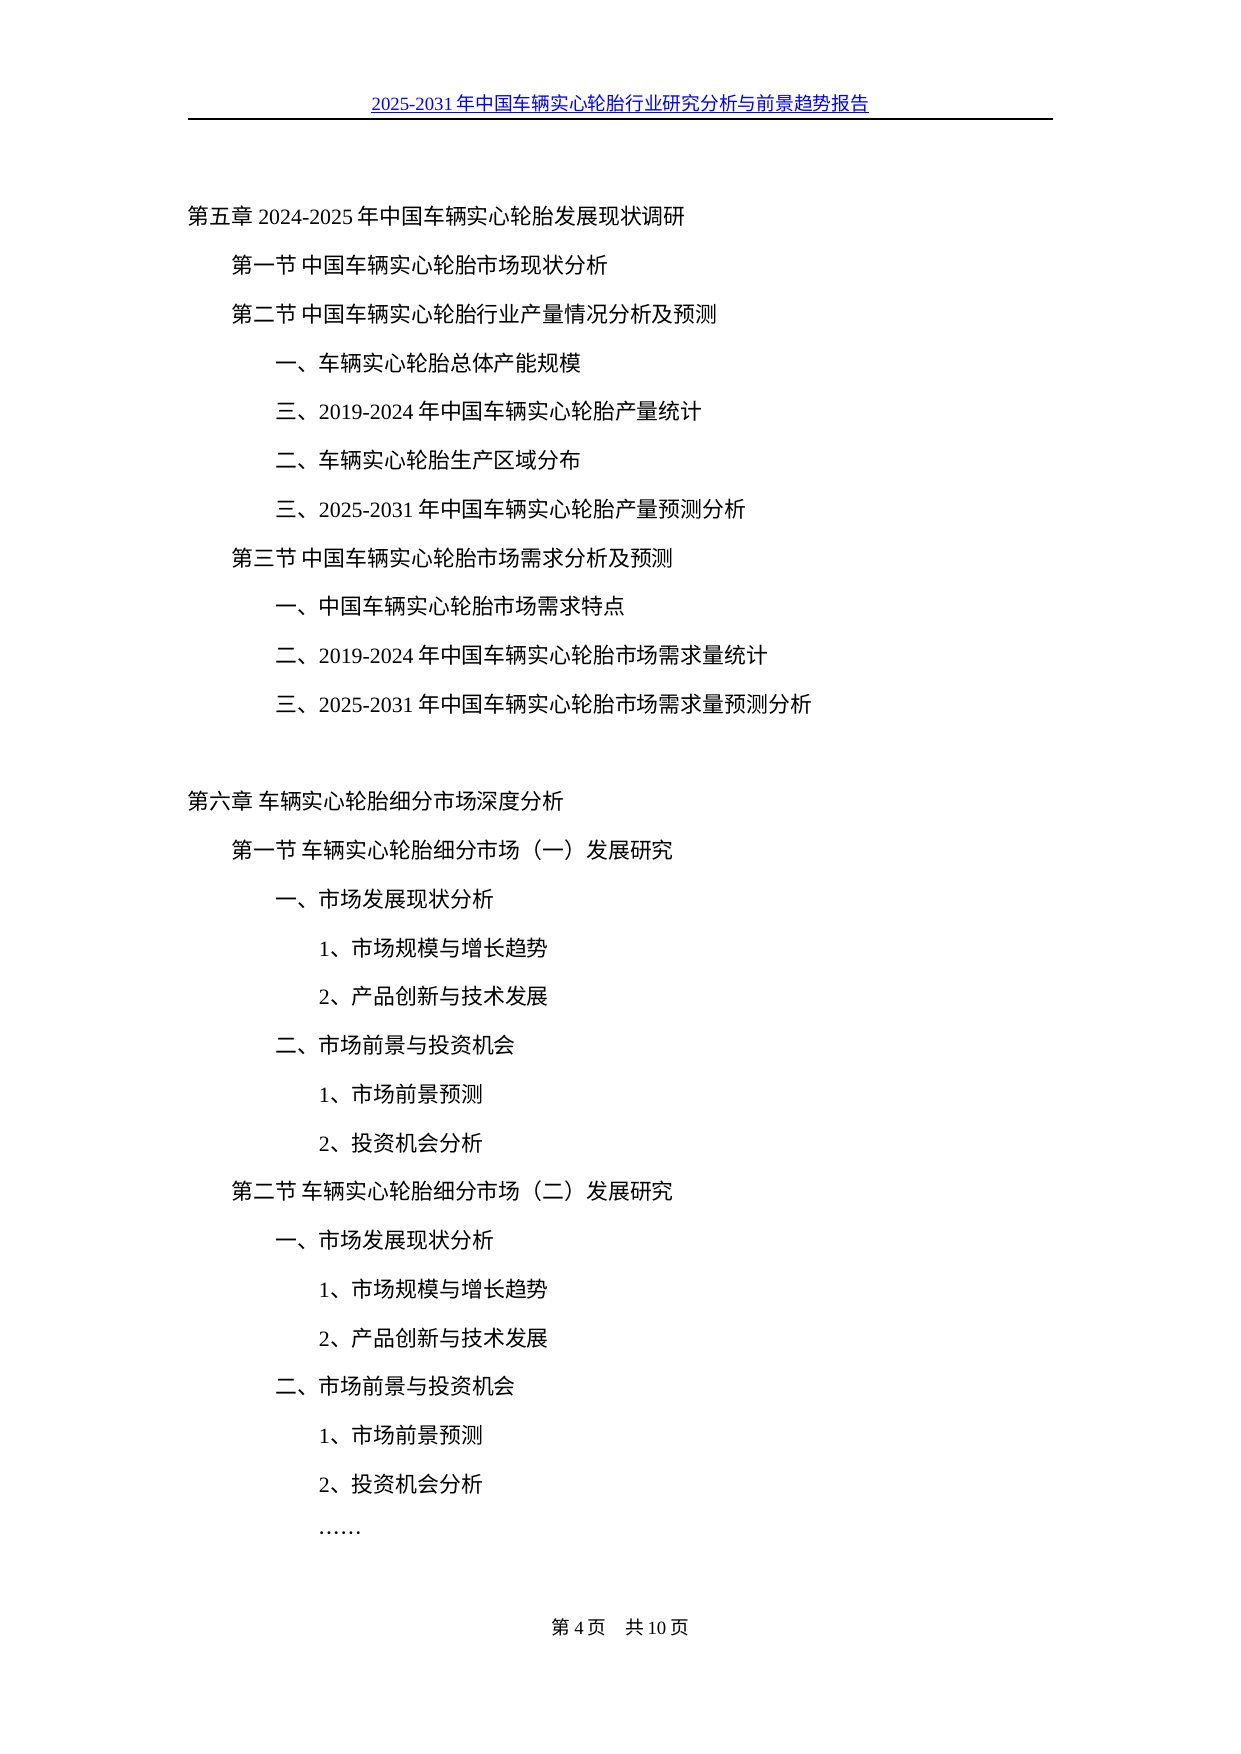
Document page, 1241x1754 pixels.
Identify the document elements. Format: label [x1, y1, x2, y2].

text [187, 150, 1053, 1548]
